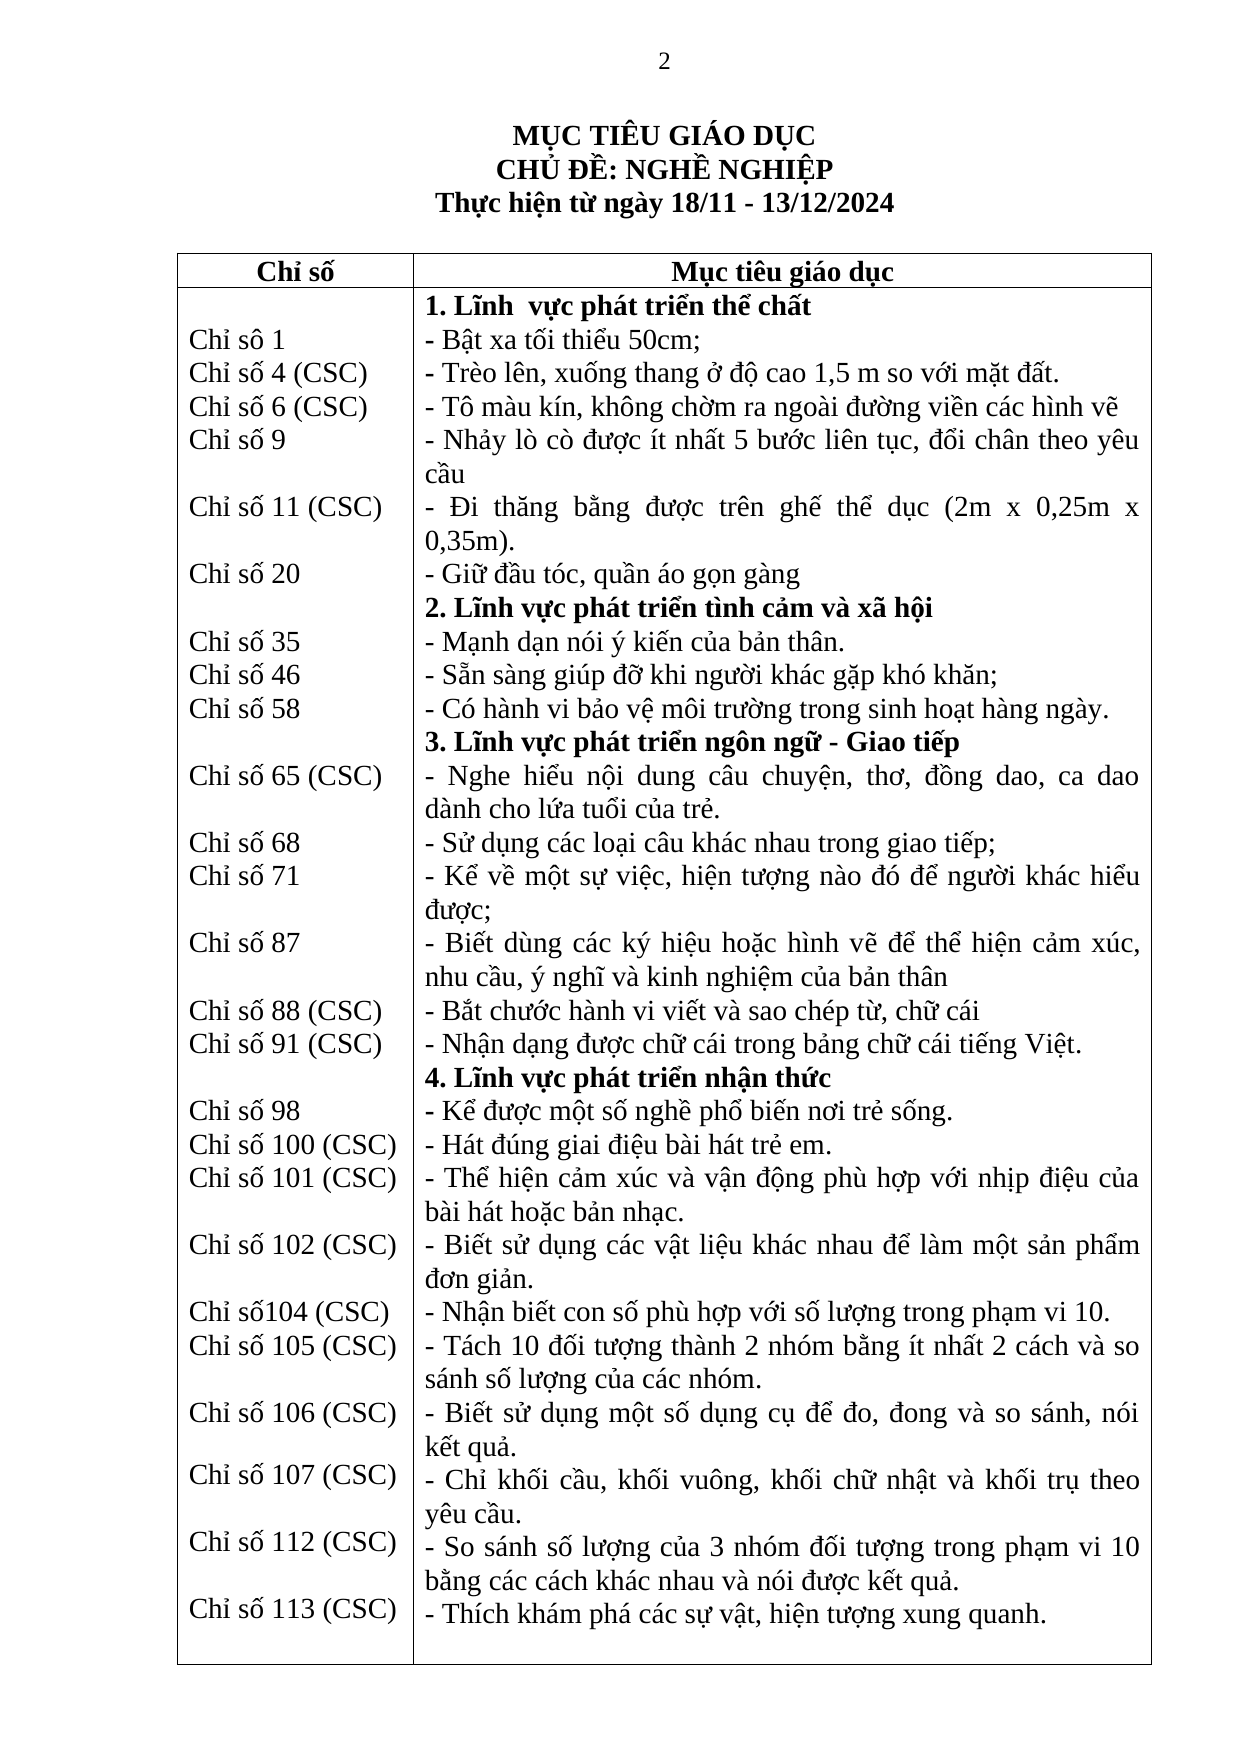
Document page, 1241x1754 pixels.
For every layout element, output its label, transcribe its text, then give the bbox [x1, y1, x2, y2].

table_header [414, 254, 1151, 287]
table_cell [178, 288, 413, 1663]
text Thực hiện từ ngày 18/11 - 13/12/2024 [177, 186, 1152, 219]
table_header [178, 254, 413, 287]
text CHỦ ĐỀ: NGHỀ NGHIỆP [177, 152, 1152, 186]
text MỤC TIÊU GIÁO DỤC [177, 118, 1152, 152]
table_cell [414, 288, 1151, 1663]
